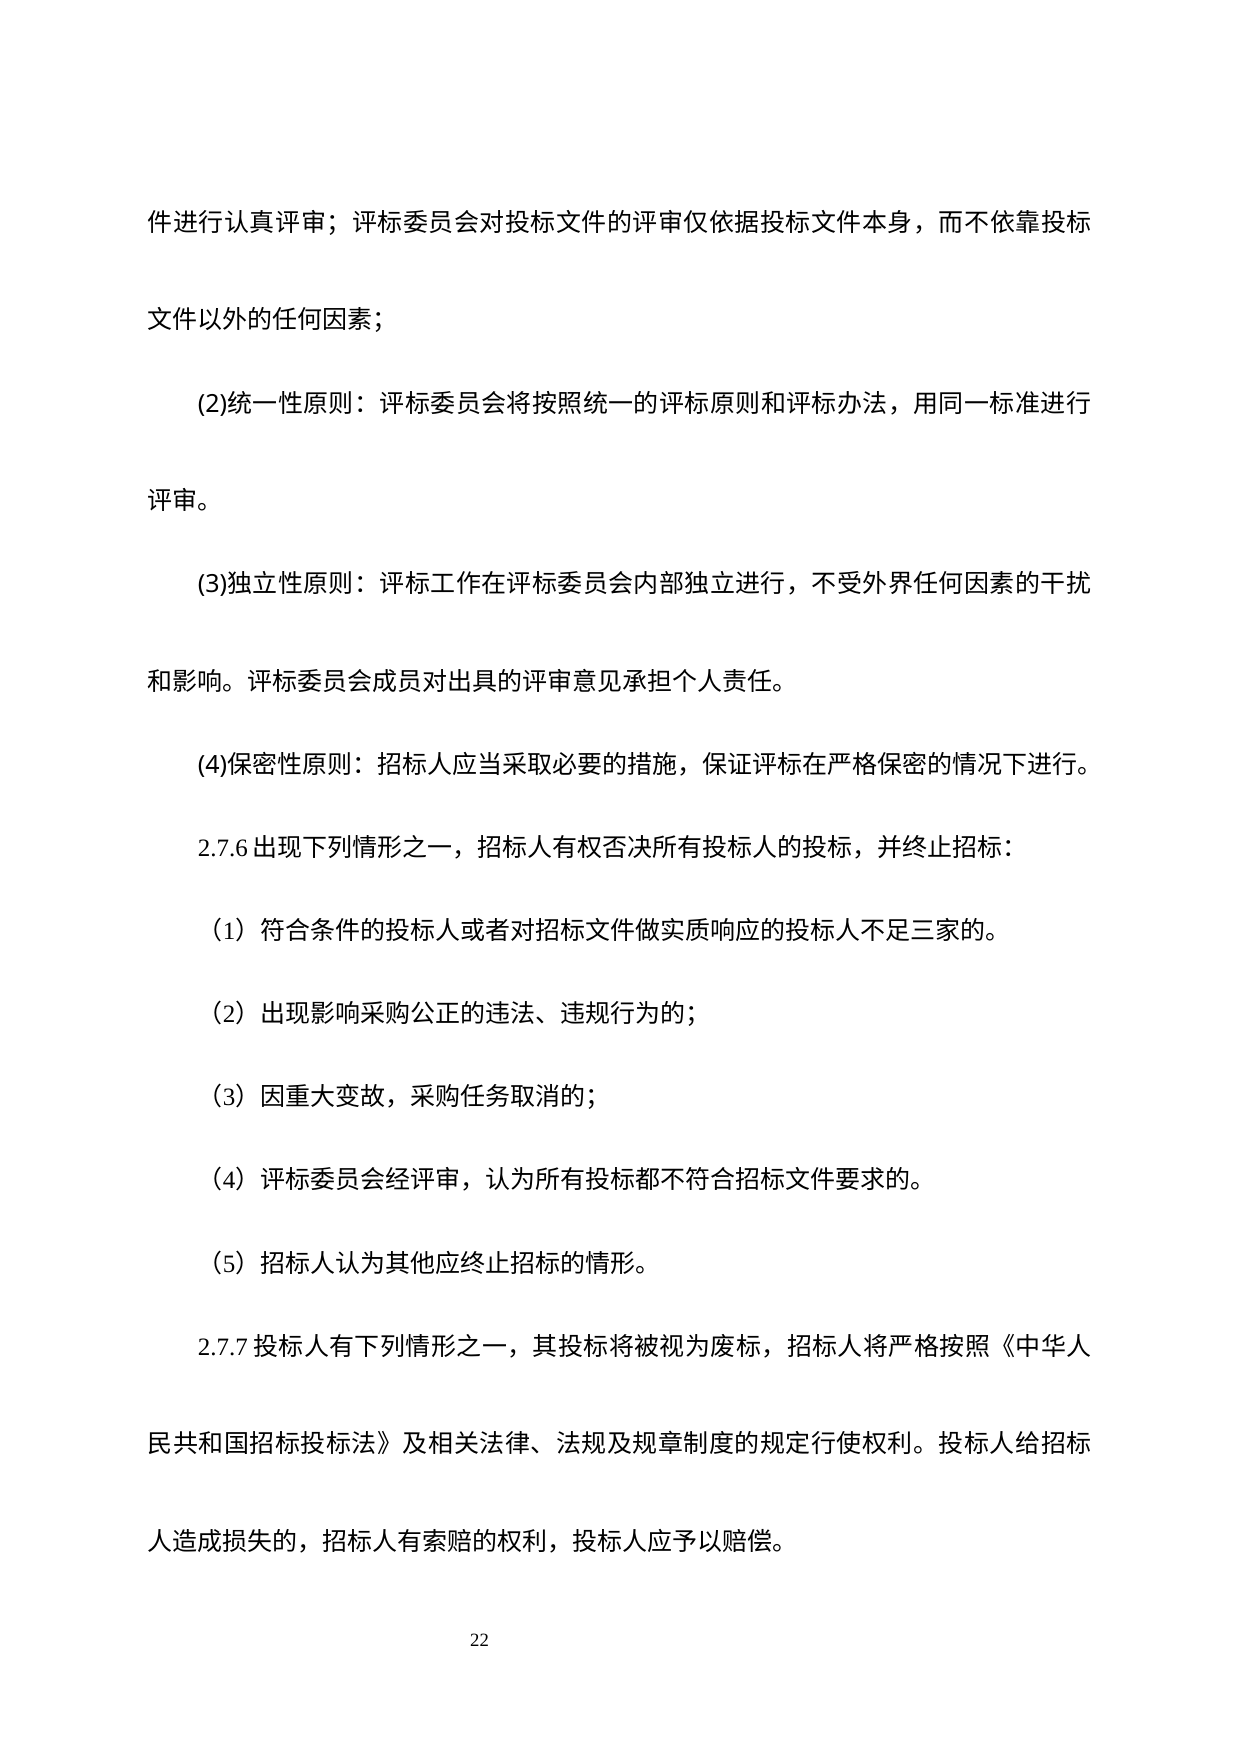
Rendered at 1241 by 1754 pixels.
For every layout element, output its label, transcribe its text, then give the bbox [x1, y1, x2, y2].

text （4）评标委员会经评审，认为所有投标都不符合招标文件要求的。 [148, 1146, 1092, 1211]
list 独立性原则：评标工作在评标委员会内部独立进行，不受外界任何因素的干扰和影响。评标委员会成员对出具的评审意见承担个人责任。 [148, 549, 1092, 712]
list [148, 188, 1092, 351]
text （5）招标人认为其他应终止招标的情形。 [148, 1229, 1092, 1294]
text （1）符合条件的投标人或者对招标文件做实质响应的投标人不足三家的。 [148, 896, 1092, 961]
list 保密性原则：招标人应当采取必要的措施，保证评标在严格保密的情况下进行。 [148, 730, 1092, 795]
text （2）出现影响采购公正的违法、违规行为的； [148, 979, 1092, 1044]
text 2.7.6出现下列情形之一，招标人有权否决所有投标人的投标，并终止招标： [148, 813, 1092, 878]
text 2.7.7投标人有下列情形之一，其投标将被视为废标，招标人将严格按照《中华人民共和国招标投标法》及相关法律、法规及规章制度的规定行使权利。投标人给招标人造成损失的，招标人有索赔的权利，投标人应予以赔偿。 [148, 1312, 1092, 1572]
text （3）因重大变故，采购任务取消的； [148, 1062, 1092, 1127]
list 统一性原则：评标委员会将按照统一的评标原则和评标办法，用同一标准进行评审。 [148, 369, 1092, 531]
